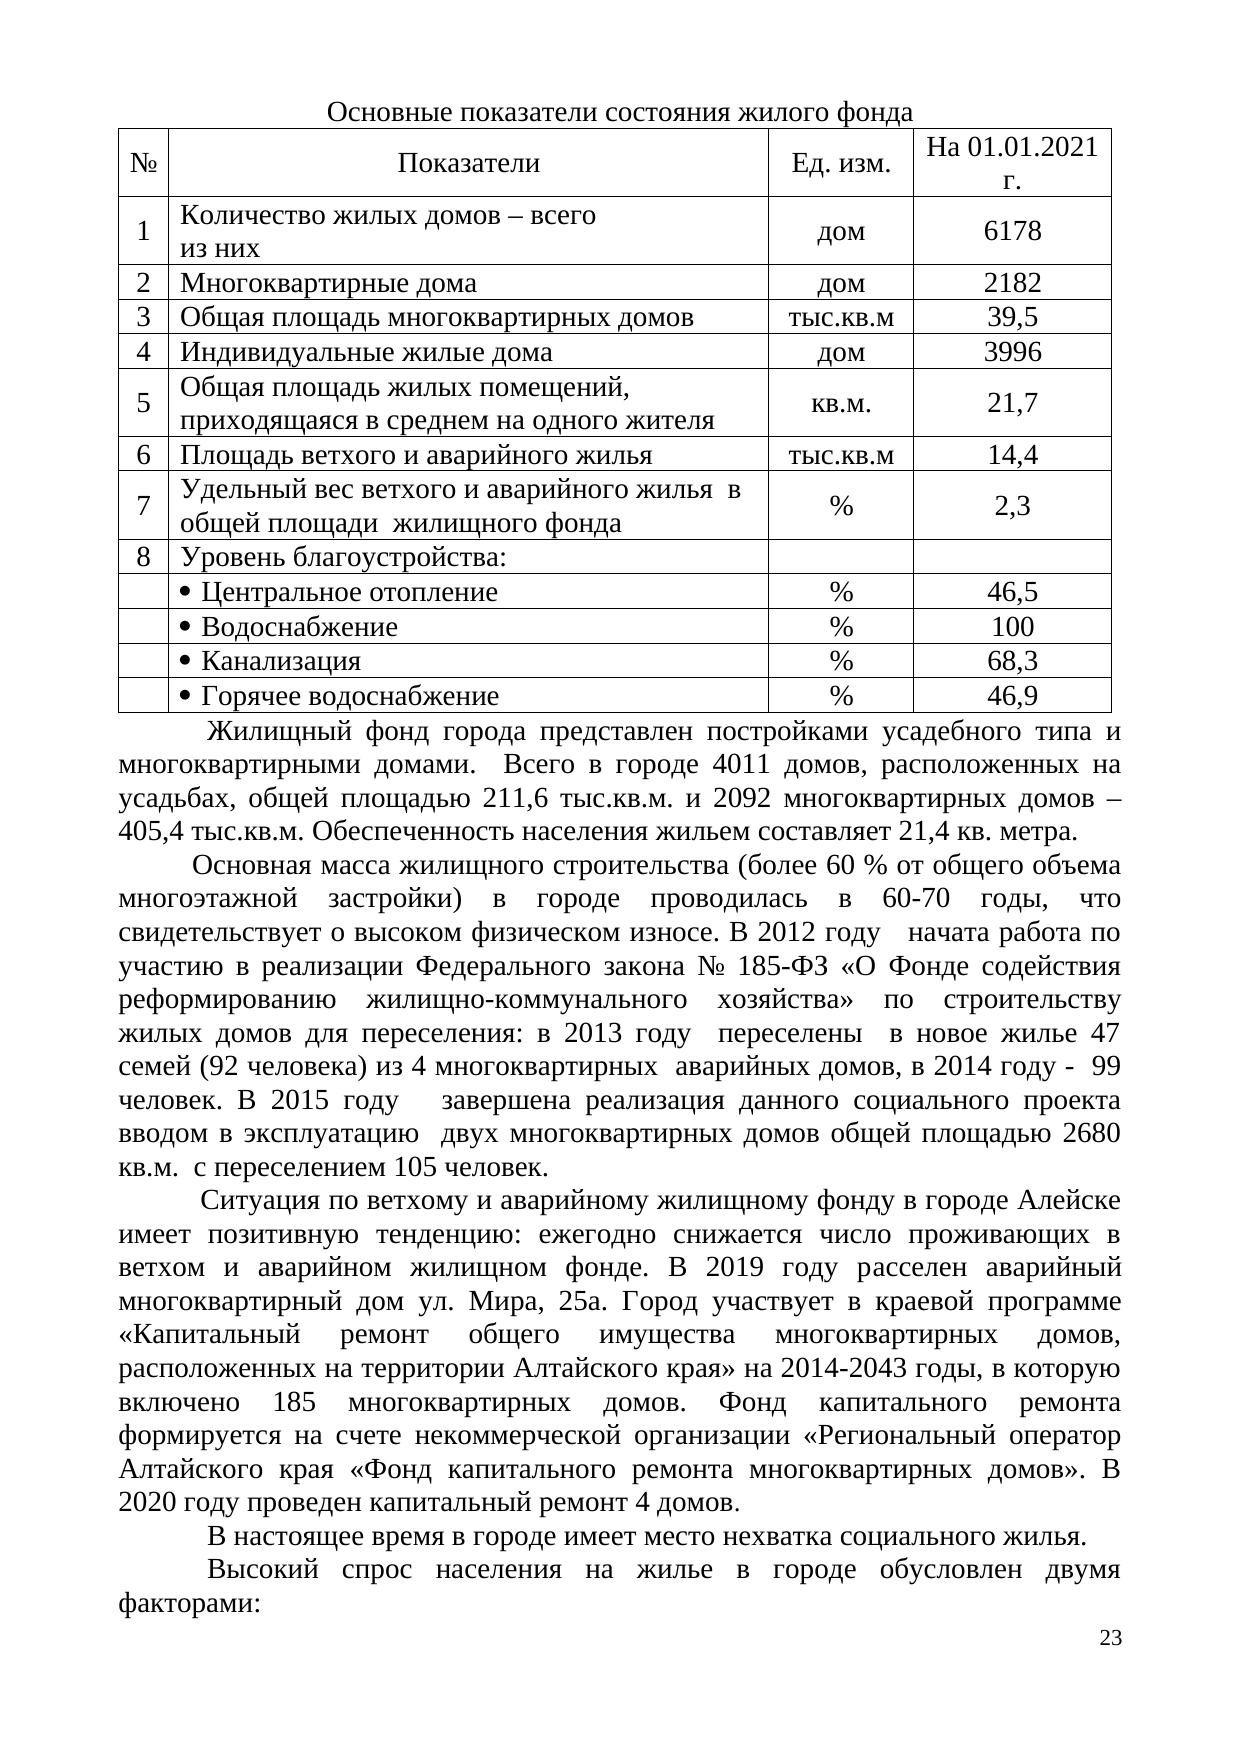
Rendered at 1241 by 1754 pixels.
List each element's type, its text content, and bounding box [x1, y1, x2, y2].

table_header На 01.01.2021 г. [914, 129, 1111, 196]
table_cell 21,7 [914, 369, 1111, 436]
table_cell 68,3 [914, 644, 1111, 677]
table_cell 39,5 [914, 300, 1111, 333]
table_cell 6178 [914, 197, 1111, 264]
table_cell % [769, 471, 913, 538]
table_cell Уровень благоустройства: [169, 540, 768, 573]
table_header Показатели [169, 129, 768, 196]
table_cell % [769, 574, 913, 608]
table_cell дом [769, 197, 913, 264]
text Основные показатели состояния жилого фонда [118, 94, 1122, 128]
table_cell 2,3 [914, 471, 1111, 538]
table_cell 1 [119, 197, 168, 264]
text Жилищный фонд города представлен постройками усадебного типа и многоквартирными домами. Всего в городе 4011 домов, расположенных на усадьбах, общей площадью 211,6 тыс.кв.м. и 2092 многоквартирных домов – 405,4 тыс.кв.м. Обеспеченность населения жильем составляет 21,4 кв. метра. [118, 713, 1122, 847]
table_cell Индивидуальные жилые дома [169, 334, 768, 368]
table_cell 4 [119, 334, 168, 368]
table_cell % [769, 644, 913, 677]
table_cell 100 [914, 609, 1111, 642]
table_cell тыс.кв.м [769, 300, 913, 333]
table_cell Удельный вес ветхого и аварийного жилья в общей площади жилищного фонда [169, 471, 768, 538]
table_cell [769, 540, 913, 573]
text В настоящее время в городе имеет место нехватка социального жилья. [118, 1518, 1122, 1551]
table_cell дом [769, 334, 913, 368]
table_cell 3 [119, 300, 168, 333]
table_cell Общая площадь жилых помещений, приходящаяся в среднем на одного жителя [169, 369, 768, 436]
table_cell Канализация [169, 644, 768, 677]
text Высокий спрос населения на жилье в городе обусловлен двумя факторами: [118, 1551, 1122, 1618]
table_cell 2 [119, 265, 168, 298]
table_cell кв.м. [769, 369, 913, 436]
table_cell Центральное отопление [169, 574, 768, 608]
table_cell 8 [119, 540, 168, 573]
table_cell 6 [119, 437, 168, 470]
table_cell 14,4 [914, 437, 1111, 470]
table_cell % [769, 609, 913, 642]
table_header Ед. изм. [769, 129, 913, 196]
table_cell 3996 [914, 334, 1111, 368]
table_cell Горячее водоснабжение [169, 678, 768, 712]
table_cell [119, 644, 168, 677]
table_cell Водоснабжение [169, 609, 768, 642]
table_cell Количество жилых домов – всего из них [169, 197, 768, 264]
table_cell тыс.кв.м [769, 437, 913, 470]
table_cell 7 [119, 471, 168, 538]
text Ситуация по ветхому и аварийному жилищному фонду в городе Алейске имеет позитивную тенденцию: ежегодно снижается число проживающих в ветхом и аварийном жилищном фонде. В 2019 году расселен аварийный многоквартирный дом ул. Мира, 25а. Город участвует в краевой программе «Капитальный ремонт общего имущества многоквартирных домов, расположенных на территории Алтайского края» на 2014-2043 годы, в которую включено 185 многоквартирных домов. Фонд капитального ремонта формируется на счете некоммерческой организации «Региональный оператор Алтайского края «Фонд капитального ремонта многоквартирных домов». В 2020 году проведен капитальный ремонт 4 домов. [118, 1182, 1122, 1518]
table_cell Площадь ветхого и аварийного жилья [169, 437, 768, 470]
table_cell 2182 [914, 265, 1111, 298]
table_cell % [769, 678, 913, 712]
table_cell 46,5 [914, 574, 1111, 608]
table_cell 46,9 [914, 678, 1111, 712]
text Основная масса жилищного строительства (более 60 % от общего объема многоэтажной застройки) в городе проводилась в 60-70 годы, что свидетельствует о высоком физическом износе. В 2012 году начата работа по участию в реализации Федерального закона № 185-ФЗ «О Фонде содействия реформированию жилищно-коммунального хозяйства» по строительству жилых домов для переселения: в 2013 году переселены в новое жилье 47 семей (92 человека) из 4 многоквартирных аварийных домов, в 2014 году - 99 человек. В 2015 году завершена реализация данного социального проекта вводом в эксплуатацию двух многоквартирных домов общей площадью 2680 кв.м. с переселением 105 человек. [118, 847, 1122, 1182]
table_cell [119, 609, 168, 642]
table_cell Многоквартирные дома [169, 265, 768, 298]
table_cell дом [769, 265, 913, 298]
table_header № [119, 129, 168, 196]
table_cell [119, 678, 168, 712]
table_cell 5 [119, 369, 168, 436]
table_cell [119, 574, 168, 608]
table_cell [914, 540, 1111, 573]
table_cell Общая площадь многоквартирных домов [169, 300, 768, 333]
